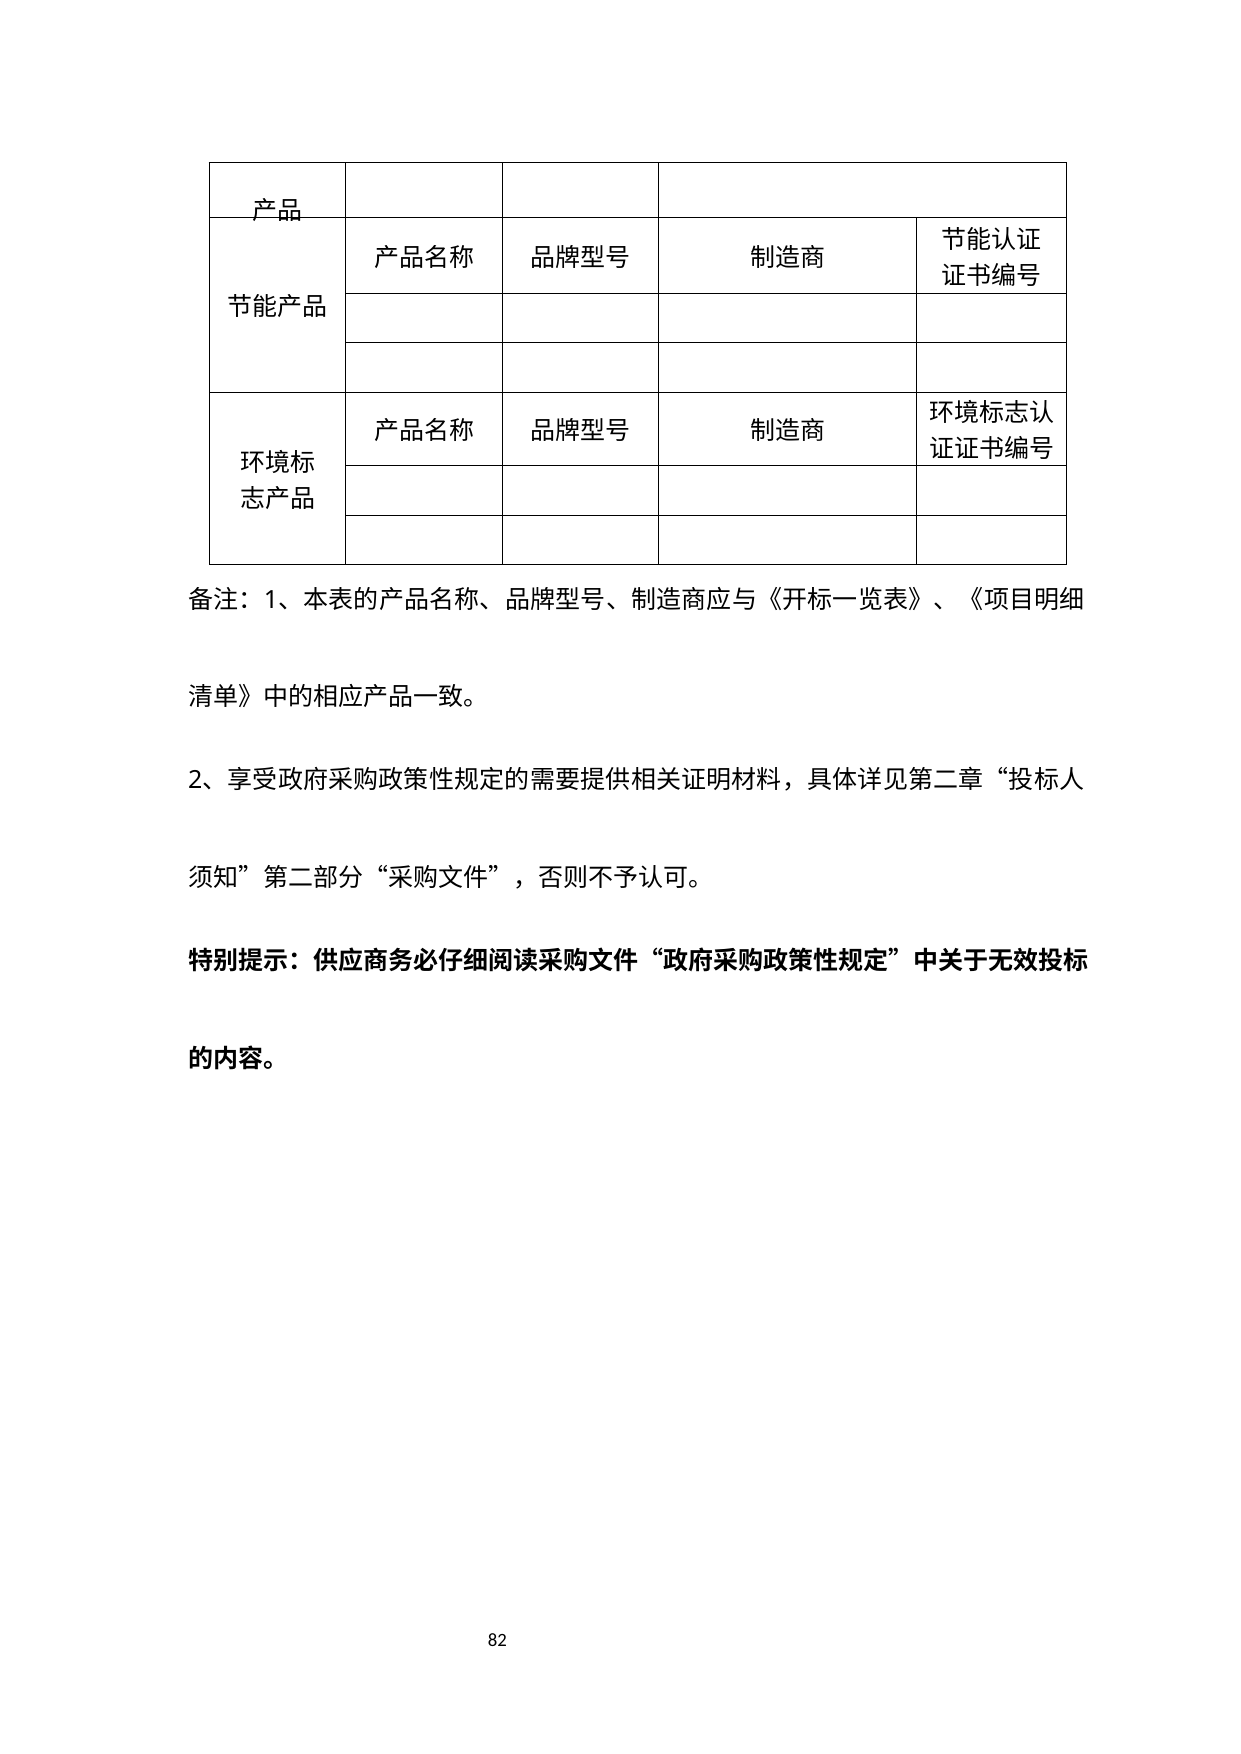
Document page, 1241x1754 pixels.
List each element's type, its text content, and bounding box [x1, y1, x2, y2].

table_cell [917, 294, 1066, 342]
table_cell [346, 466, 502, 514]
table_cell [503, 163, 658, 217]
table_cell 节能产品 [210, 218, 345, 392]
table_cell 产品名称 [346, 393, 502, 465]
table_cell [917, 466, 1066, 514]
table_cell [659, 294, 916, 342]
table_cell 制造商 [659, 218, 916, 293]
table_cell 产品名称 [346, 218, 502, 293]
table_cell [659, 163, 1066, 217]
text 特别提示：供应商务必仔细阅读采购文件“政府采购政策性规定”中关于无效投标的内容。 [188, 926, 1088, 1089]
table_cell [659, 516, 916, 564]
table_cell 制造商 [659, 393, 916, 465]
table_cell [659, 466, 916, 514]
table_cell 品牌型号 [503, 393, 658, 465]
table_cell [503, 343, 658, 392]
table_cell [503, 516, 658, 564]
table_cell [346, 163, 502, 217]
table_cell 环境标志认 证证书编号 [917, 393, 1066, 465]
table_cell [659, 343, 916, 392]
table_cell 环境标 志产品 [210, 393, 345, 564]
table_cell [503, 294, 658, 342]
table_cell [503, 466, 658, 514]
table_cell [917, 343, 1066, 392]
table_cell [346, 516, 502, 564]
text 备注：1、本表的产品名称、品牌型号、制造商应与《开标一览表》、《项目明细清单》中的相应产品一致。 [188, 565, 1088, 727]
table_cell 品牌型号 [503, 218, 658, 293]
table_cell [346, 343, 502, 392]
table_cell 节能认证 证书编号 [917, 218, 1066, 293]
text 2、享受政府采购政策性规定的需要提供相关证明材料，具体详见第二章“投标人须知”第二部分“采购文件”，否则不予认可。 [188, 746, 1088, 908]
table_cell [346, 294, 502, 342]
table_cell [917, 516, 1066, 564]
